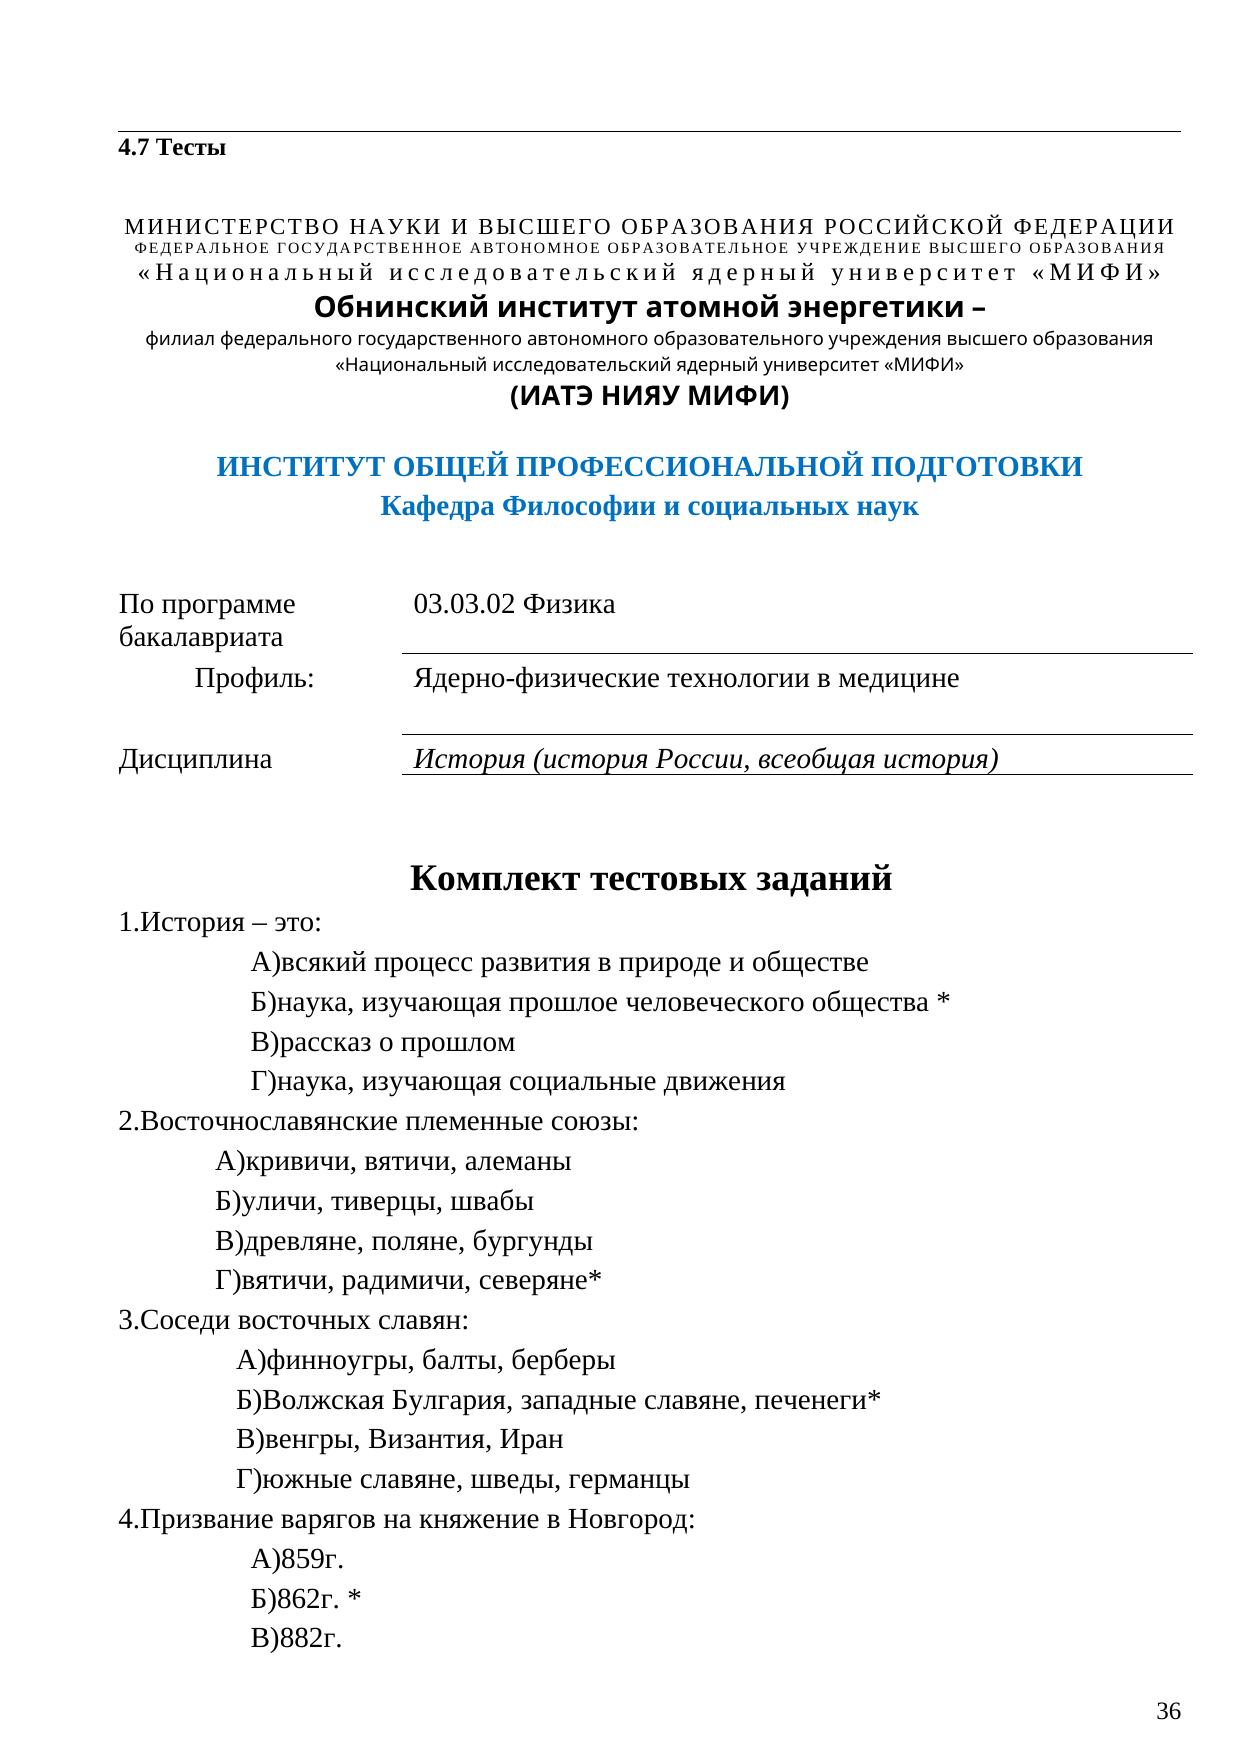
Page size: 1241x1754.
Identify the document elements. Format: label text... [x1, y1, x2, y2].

text В)древляне, поляне, бургунды [193, 1223, 1181, 1256]
text (ИАТЭ НИЯУ МИФИ) [118, 377, 1181, 414]
text 1.История – это: [118, 904, 1181, 938]
text В)882г. [156, 1621, 1181, 1654]
text ИНСТИТУТ ОБЩЕЙ ПРОФЕССИОНАЛЬНОЙ ПОДГОТОВКИ [118, 449, 1182, 482]
table_cell Ядерно-физические технологии в медицине [402, 654, 1192, 733]
text Б)наука, изучающая прошлое человеческого общества * [156, 984, 1181, 1017]
table_cell Дисциплина [107, 734, 402, 774]
text 4.Призвание варягов на княжение в Новгород: [118, 1501, 1181, 1535]
table_header 03.03.02 Физика [402, 580, 1192, 653]
text «Национальный исследовательский ядерный университет «МИФИ» [118, 257, 1181, 286]
text А)финноугры, балты, берберы [156, 1342, 1181, 1376]
text Г)наука, изучающая социальные движения [156, 1063, 1181, 1097]
text 4.7 Тесты [118, 132, 1181, 160]
text 2.Восточнославянские племенные союзы: [118, 1103, 1181, 1137]
text Комплект тестовых заданий [118, 855, 1184, 898]
table_cell Профиль: [107, 653, 402, 733]
text Г)вятичи, радимичи, северяне* [193, 1262, 1181, 1296]
text Г)южные славяне, шведы, германцы [156, 1461, 1181, 1495]
text В)рассказ о прошлом [156, 1024, 1181, 1057]
text Б)уличи, тиверцы, швабы [193, 1183, 1181, 1216]
text Б)Волжская Булгария, западные славяне, печенеги* [156, 1382, 1181, 1415]
text 3.Соседи восточных славян: [118, 1302, 1181, 1336]
text А)кривичи, вятичи, алеманы [193, 1143, 1181, 1177]
text Обнинский институт атомной энергетики – [118, 286, 1181, 326]
text филиал федерального государственного автономного образовательного учреждения высшего образования «Национальный исследовательский ядерный университет «МИФИ» [118, 326, 1181, 377]
table_header По программе бакалавриата [107, 580, 402, 653]
table_cell История (история России, всеобщая история) [402, 735, 1192, 774]
text Б)862г. * [156, 1581, 1181, 1614]
text В)венгры, Византия, Иран [156, 1422, 1181, 1455]
text МИНИСТЕРСТВО НАУКИ И ВЫСШЕГО ОБРАЗОВАНИЯ РОССИЙСКОЙ ФЕДЕРАЦИИ [118, 213, 1181, 239]
text федеральное государственное АВТОНОМНОЕ образовательное учреждение высшего образования [118, 239, 1181, 257]
text А)всякий процесс развития в природе и обществе [156, 944, 1181, 978]
text А)859г. [156, 1541, 1181, 1574]
text Кафедра Философии и социальных наук [118, 488, 1182, 522]
